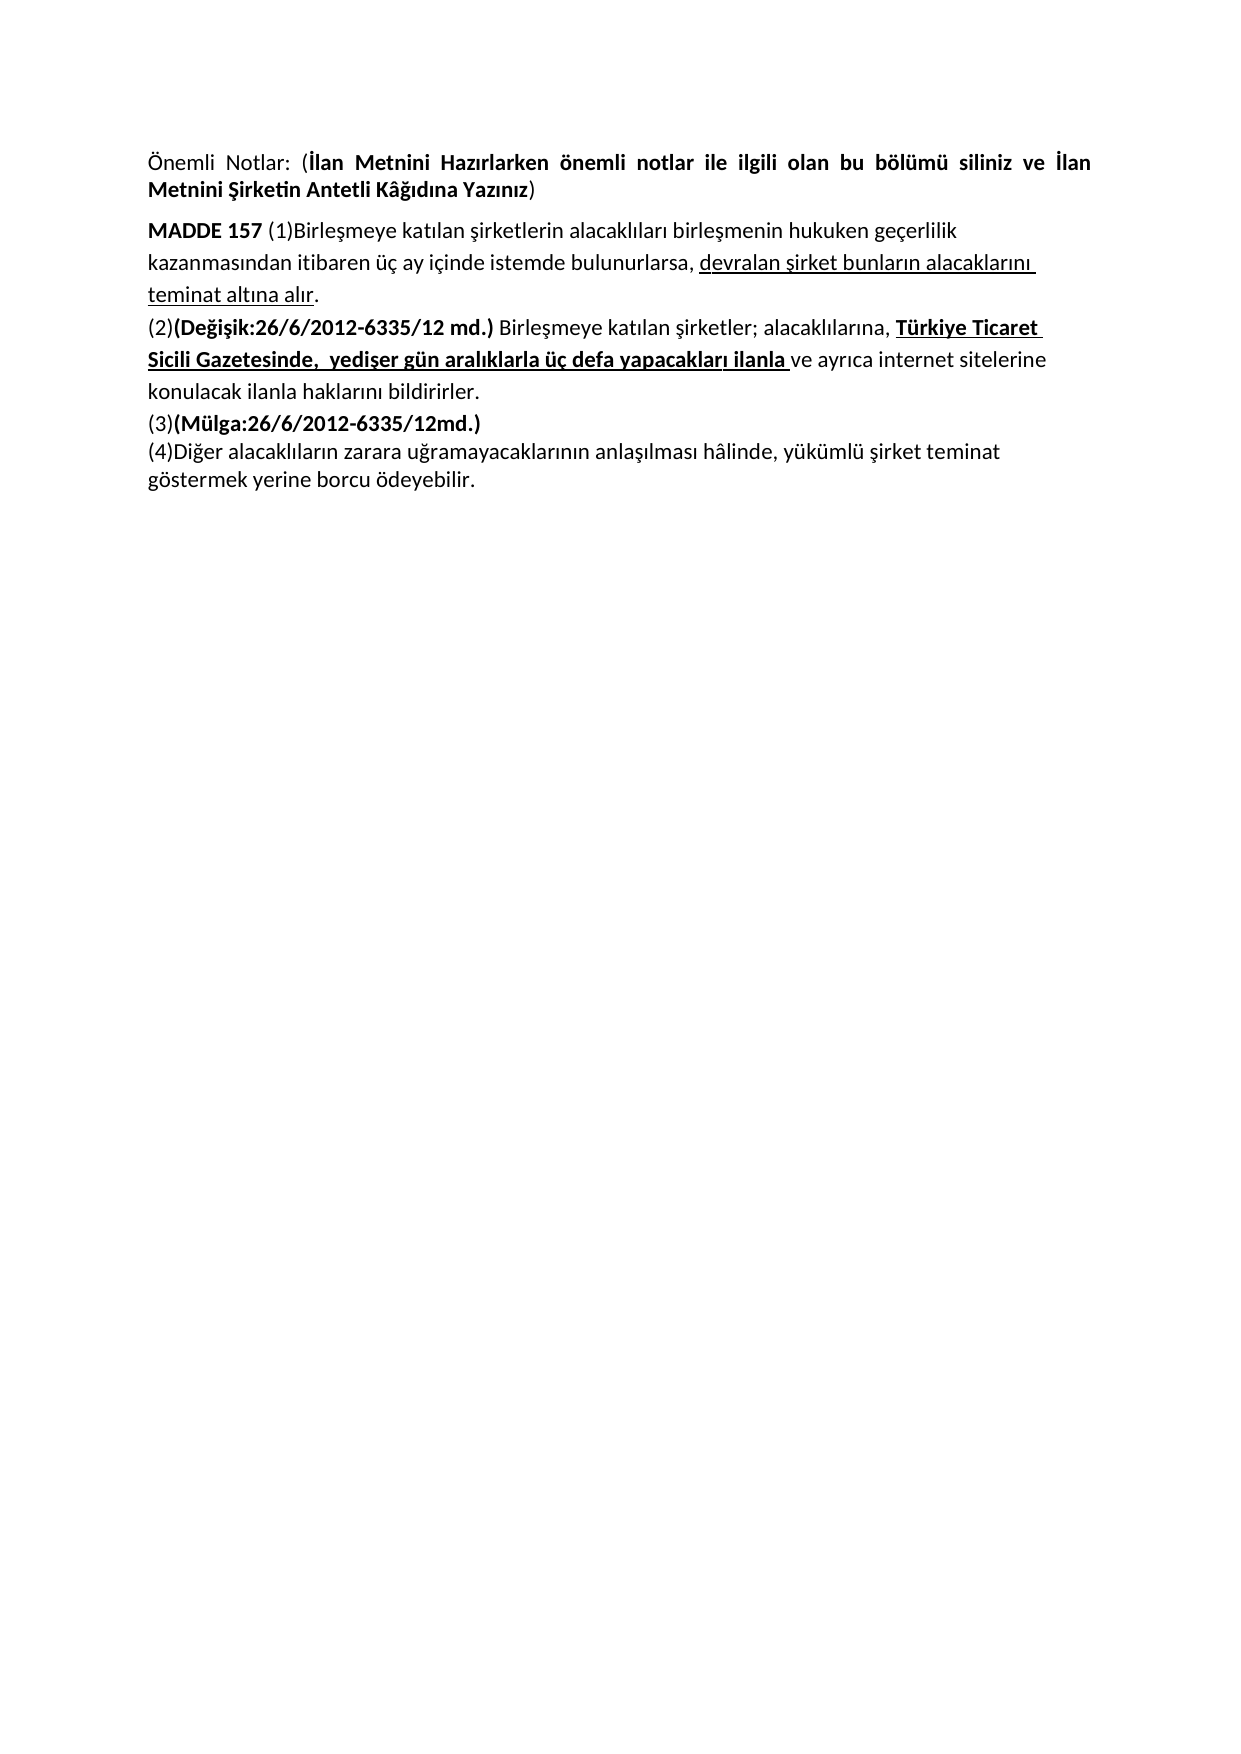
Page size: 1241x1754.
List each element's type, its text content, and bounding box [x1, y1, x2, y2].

text Önemli Notlar: (İlan Metnini Hazırlarken önemli notlar ile ilgili olan bu bölümü siliniz ve İlan Metnini Şirketin Antetli Kâğıdına Yazınız) [148, 148, 1093, 204]
text (4)Diğer alacaklıların zarara uğramayacaklarının anlaşılması hâlinde, yükümlü şirket teminat göstermek yerine borcu ödeyebilir. [148, 437, 1093, 493]
text (2)(Değişik:26/6/2012-6335/12 md.) Birleşmeye katılan şirketler; alacaklılarına, Türkiye Ticaret Sicili Gazetesinde, yedişer gün aralıklarla üç defa yapacakları ilanla ve ayrıca internet sitelerine konulacak ilanla haklarını bildirirler. [148, 313, 1086, 405]
text MADDE 157 (1)Birleşmeye katılan şirketlerin alacaklıları birleşmenin hukuken geçerlilik kazanmasından itibaren üç ay içinde istemde bulunurlarsa, devralan şirket bunların alacaklarını teminat altına alır. [148, 216, 1085, 308]
text (3)(Mülga:26/6/2012-6335/12md.) [148, 409, 1095, 437]
